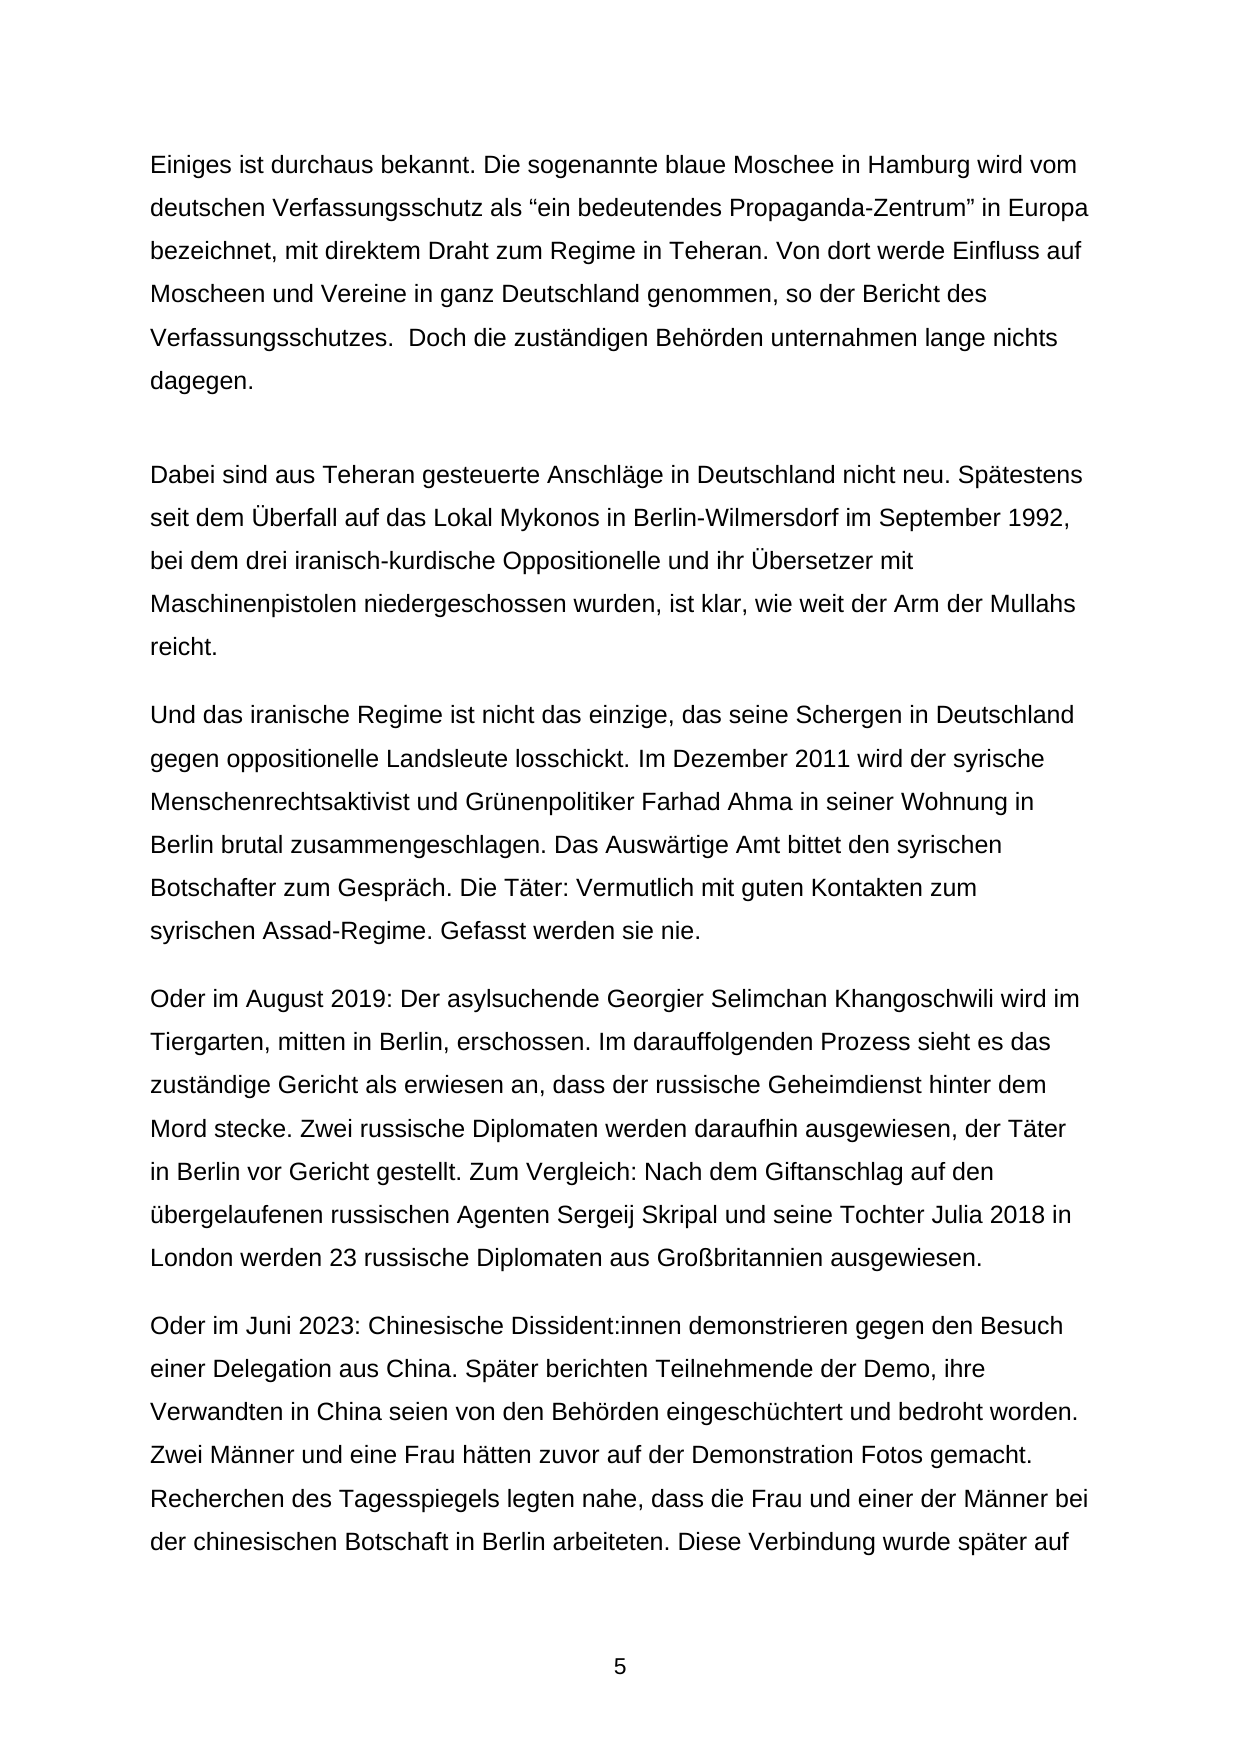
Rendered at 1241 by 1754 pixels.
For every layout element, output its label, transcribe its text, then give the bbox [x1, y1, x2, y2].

text Oder im August 2019: Der asylsuchende Georgier Selimchan Khangoschwili wird im Tiergarten, mitten in Berlin, erschossen. Im darauffolgenden Prozess sieht es das zuständige Gericht als erwiesen an, dass der russische Geheimdienst hinter dem Mord stecke. Zwei russische Diplomaten werden daraufhin ausgewiesen, der Täter in Berlin vor Gericht gestellt. Zum Vergleich: Nach dem Giftanschlag auf den übergelaufenen russischen Agenten Sergeij Skripal und seine Tochter Julia 2018 in London werden 23 russische Diplomaten aus Großbritannien ausgewiesen. [150, 984, 1090, 1272]
text Einiges ist durchaus bekannt. Die sogenannte blaue Moschee in Hamburg wird vom deutschen Verfassungsschutz als “ein bedeutendes Propaganda-Zentrum” in Europa bezeichnet, mit direktem Draht zum Regime in Teheran. Von dort werde Einfluss auf Moscheen und Vereine in ganz Deutschland genommen, so der Bericht des Verfassungsschutzes. Doch die zuständigen Behörden unternahmen lange nichts dagegen. Dabei sind aus Teheran gesteuerte Anschläge in Deutschland nicht neu. Spätestens seit dem Überfall auf das Lokal Mykonos in Berlin-Wilmersdorf im September 1992, bei dem drei iranisch-kurdische Oppositionelle und ihr Übersetzer mit Maschinenpistolen niedergeschossen wurden, ist klar, wie weit der Arm der Mullahs reicht. [150, 150, 1090, 661]
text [150, 1311, 1090, 1555]
text Und das iranische Regime ist nicht das einzige, das seine Schergen in Deutschland gegen oppositionelle Landsleute losschickt. Im Dezember 2011 wird der syrische Menschenrechtsaktivist und Grünenpolitiker Farhad Ahma in seiner Wohnung in Berlin brutal zusammengeschlagen. Das Auswärtige Amt bittet den syrischen Botschafter zum Gespräch. Die Täter: Vermutlich mit guten Kontakten zum syrischen Assad-Regime. Gefasst werden sie nie. [150, 700, 1090, 945]
